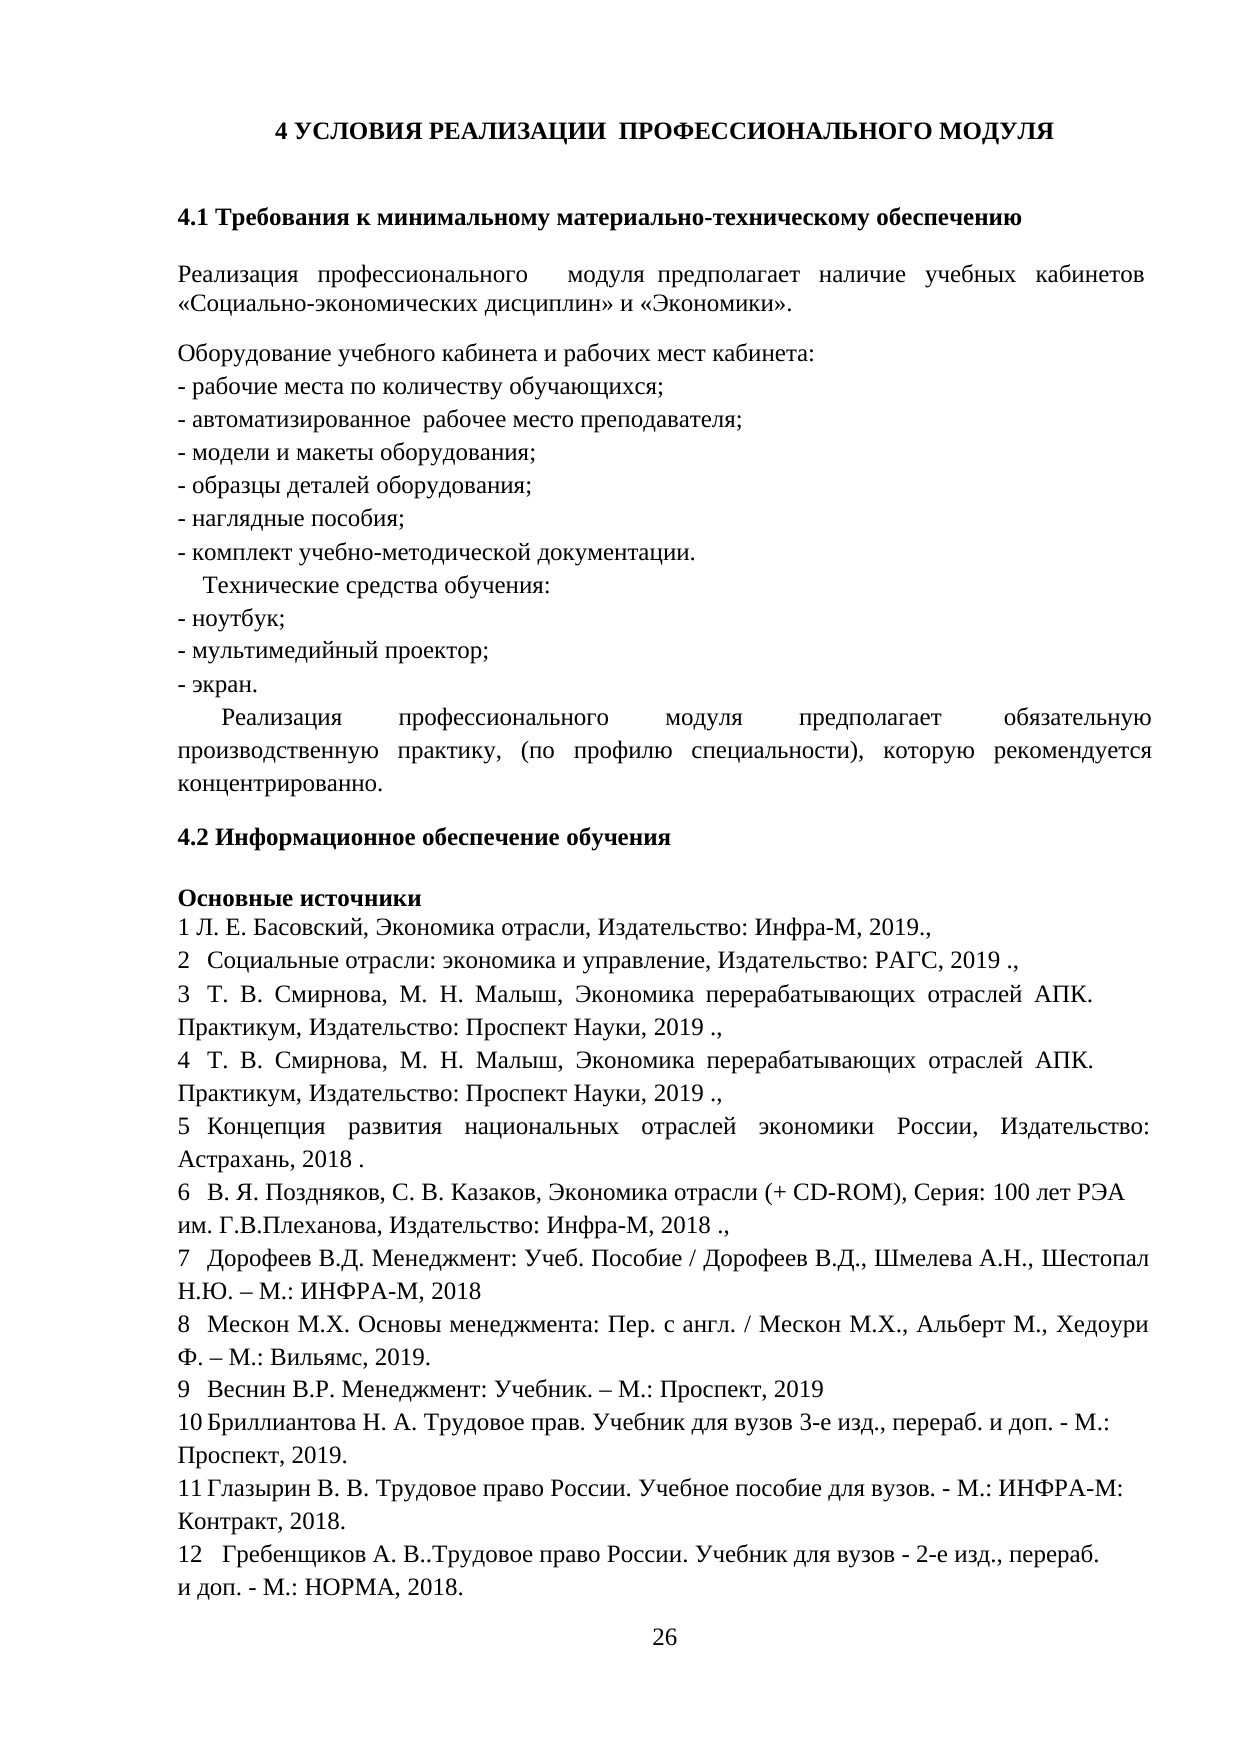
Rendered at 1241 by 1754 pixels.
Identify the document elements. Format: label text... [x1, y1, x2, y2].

list мультимедийный проектор; [177, 636, 1219, 664]
list Дорофеев В.Д. Менеджмент: Учеб. Пособие / Дорофеев В.Д., Шмелева А.Н., Шестопал Н.Ю. – М.: ИНФРА-М, 2018 [177, 1243, 1152, 1305]
text «Социально-экономических дисциплин» и «Экономики». [177, 288, 1219, 317]
list образцы деталей оборудования; [177, 470, 1219, 499]
subtitle Информационное обеспечение обучения [177, 822, 1219, 851]
list Концепция развития национальных отраслей экономики России, Издательство: Астрахань, 2018 . [177, 1111, 1151, 1173]
list В. Я. Поздняков, С. В. Казаков, Экономика отрасли (+ CD-ROM), Серия: 100 лет РЭА им. Г.В.Плеханова, Издательство: Инфра-М, 2018 ., [177, 1177, 1152, 1239]
text Технические средства обучения: [202, 570, 1219, 598]
text Оборудование учебного кабинета и рабочих мест кабинета: [177, 338, 1219, 367]
text 1 Л. Е. Басовский, Экономика отрасли, Издательство: Инфра-М, 2019., [177, 912, 1219, 941]
text Реализация профессионального модуля предполагает обязательную производственную практику, (по профилю специальности), которую рекомендуется концентрированно. [177, 702, 1152, 797]
text Основные источники [177, 884, 1219, 912]
list Социальные отрасли: экономика и управление, Издательство: РАГС, 2019 ., [177, 945, 1219, 974]
list Т. В. Смирнова, М. Н. Малыш, Экономика перерабатывающих отраслей АПК. Практикум, Издательство: Проспект Науки, 2019 ., [177, 1045, 1152, 1106]
list Глазырин В. В. Трудовое право России. Учебное пособие для вузов. - М.: ИНФРА-М: Контракт, 2018. [177, 1473, 1130, 1535]
list модели и макеты оборудования; [177, 437, 1219, 466]
list автоматизированное рабочее место преподавателя; [177, 404, 1219, 433]
list наглядные пособия; [177, 503, 1219, 532]
subtitle Требования к минимальному материально-техническому обеспечению [177, 202, 1219, 231]
list комплект учебно-методической документации. [177, 537, 1219, 565]
list экран. [177, 669, 1219, 698]
list Гребенщиков А. В..Трудовое право России. Учебник для вузов - 2-е изд., перераб. и доп. - М.: НОРМА, 2018. [177, 1539, 1119, 1601]
text 4 УСЛОВИЯ РЕАЛИЗАЦИИ ПРОФЕССИОНАЛЬНОГО МОДУЛЯ [188, 116, 1141, 145]
text Реализация профессионального модуля предполагает наличие учебных кабинетов [177, 259, 1219, 288]
list ноутбук; [177, 603, 1219, 631]
list Мескон М.Х. Основы менеджмента: Пер. с англ. / Мескон М.Х., Альберт М., Хедоури Ф. – М.: Вильямс, 2019. [177, 1309, 1152, 1371]
list Т. В. Смирнова, М. Н. Малыш, Экономика перерабатывающих отраслей АПК. Практикум, Издательство: Проспект Науки, 2019 ., [177, 979, 1151, 1040]
list Бриллиантова Н. А. Трудовое прав. Учебник для вузов 3-е изд., перераб. и доп. - М.: Проспект, 2019. [177, 1407, 1123, 1469]
list Веснин В.Р. Менеджмент: Учебник. – М.: Проспект, 2019 [177, 1375, 1219, 1404]
list рабочие места по количеству обучающихся; [177, 371, 1219, 400]
